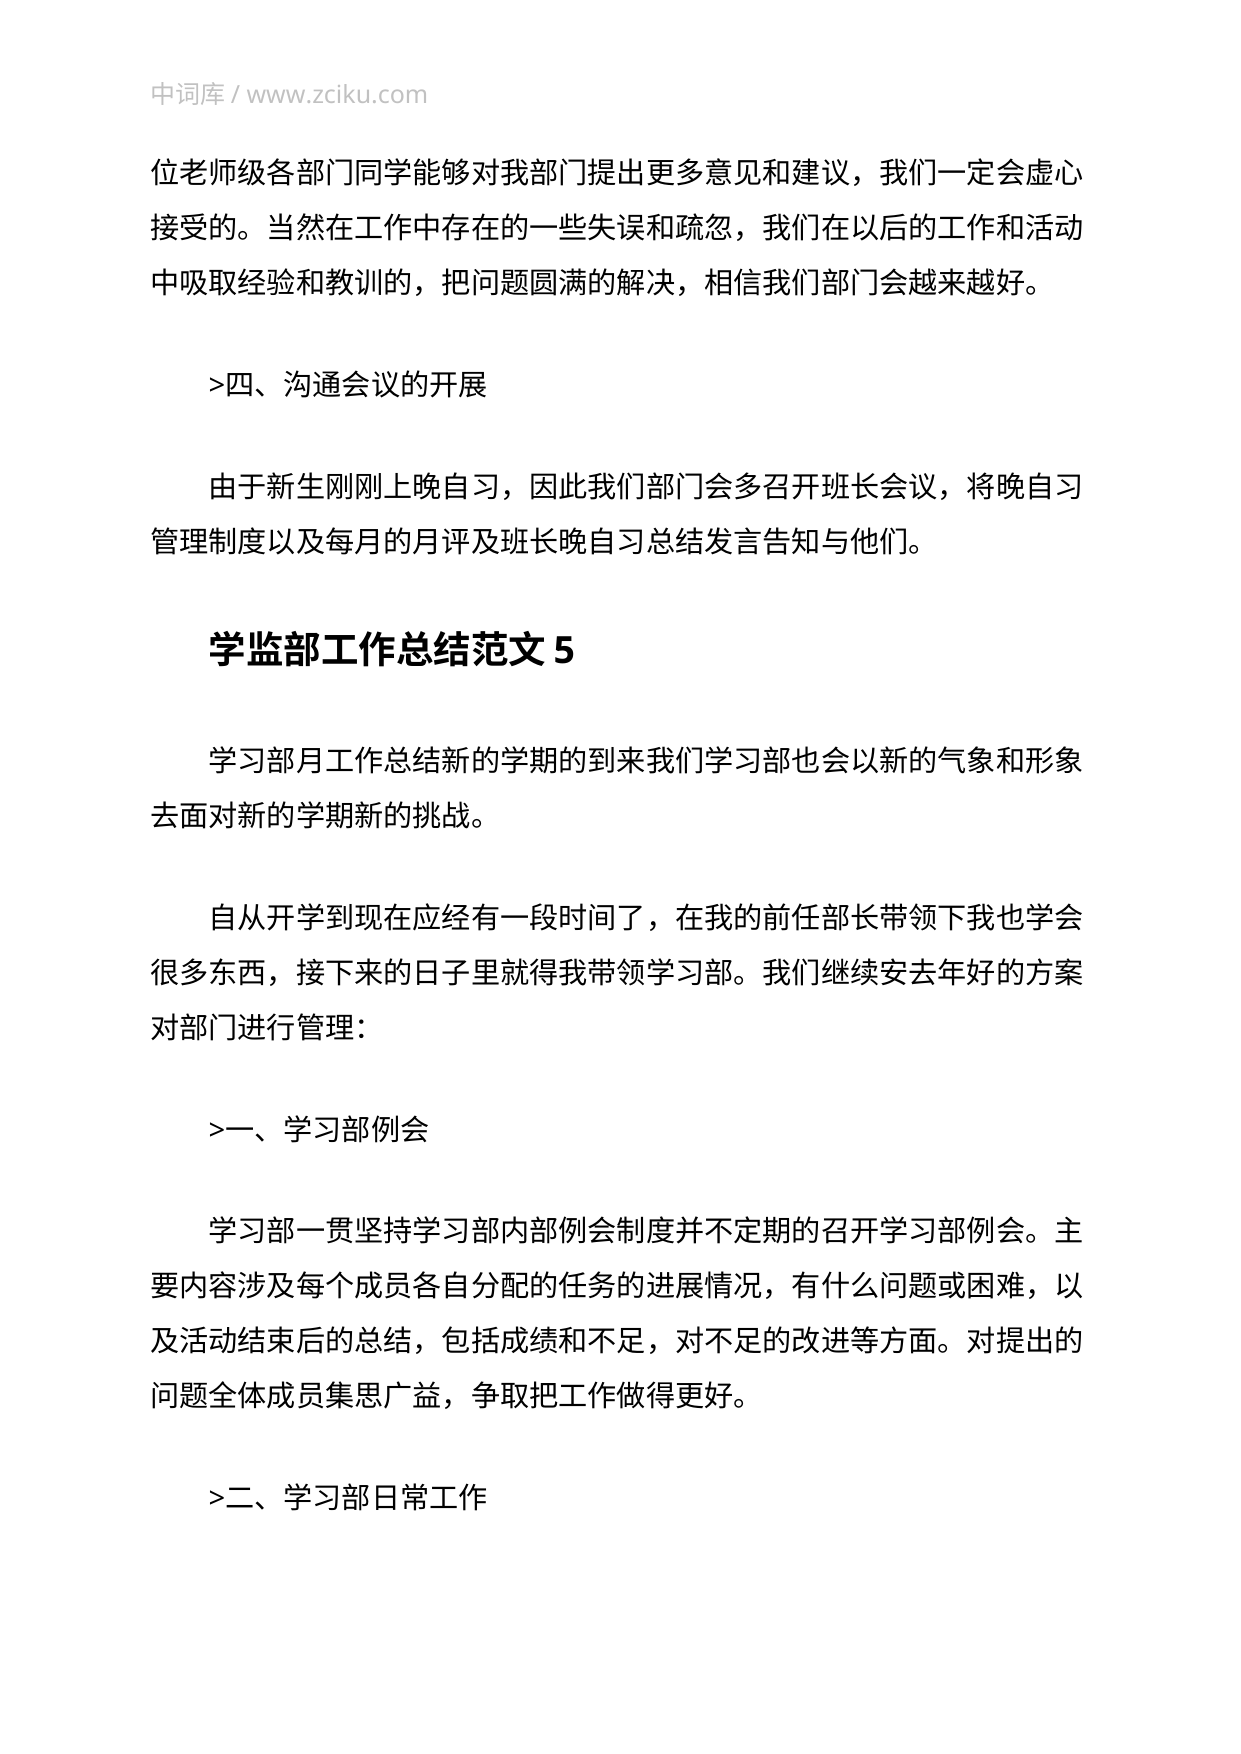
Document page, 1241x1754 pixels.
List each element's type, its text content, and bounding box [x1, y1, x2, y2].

text >一、学习部例会 [150, 1106, 1090, 1148]
text 自从开学到现在应经有一段时间了，在我的前任部长带领下我也学会很多东西，接下来的日子里就得我带领学习部。我们继续安去年好的方案对部门进行管理： [150, 894, 1090, 1047]
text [150, 150, 1090, 302]
text 由于新生刚刚上晚自习，因此我们部门会多召开班长会议，将晚自习管理制度以及每月的月评及班长晚自习总结发言告知与他们。 [150, 463, 1090, 561]
text >二、学习部日常工作 [150, 1474, 1090, 1517]
text 学监部工作总结范文5 [150, 620, 1090, 675]
text >四、沟通会议的开展 [150, 362, 1090, 404]
text 学习部月工作总结新的学期的到来我们学习部也会以新的气象和形象去面对新的学期新的挑战。 [150, 738, 1090, 835]
text 学习部一贯坚持学习部内部例会制度并不定期的召开学习部例会。主要内容涉及每个成员各自分配的任务的进展情况，有什么问题或困难，以及活动结束后的总结，包括成绩和不足，对不足的改进等方面。对提出的问题全体成员集思广益，争取把工作做得更好。 [150, 1208, 1090, 1415]
